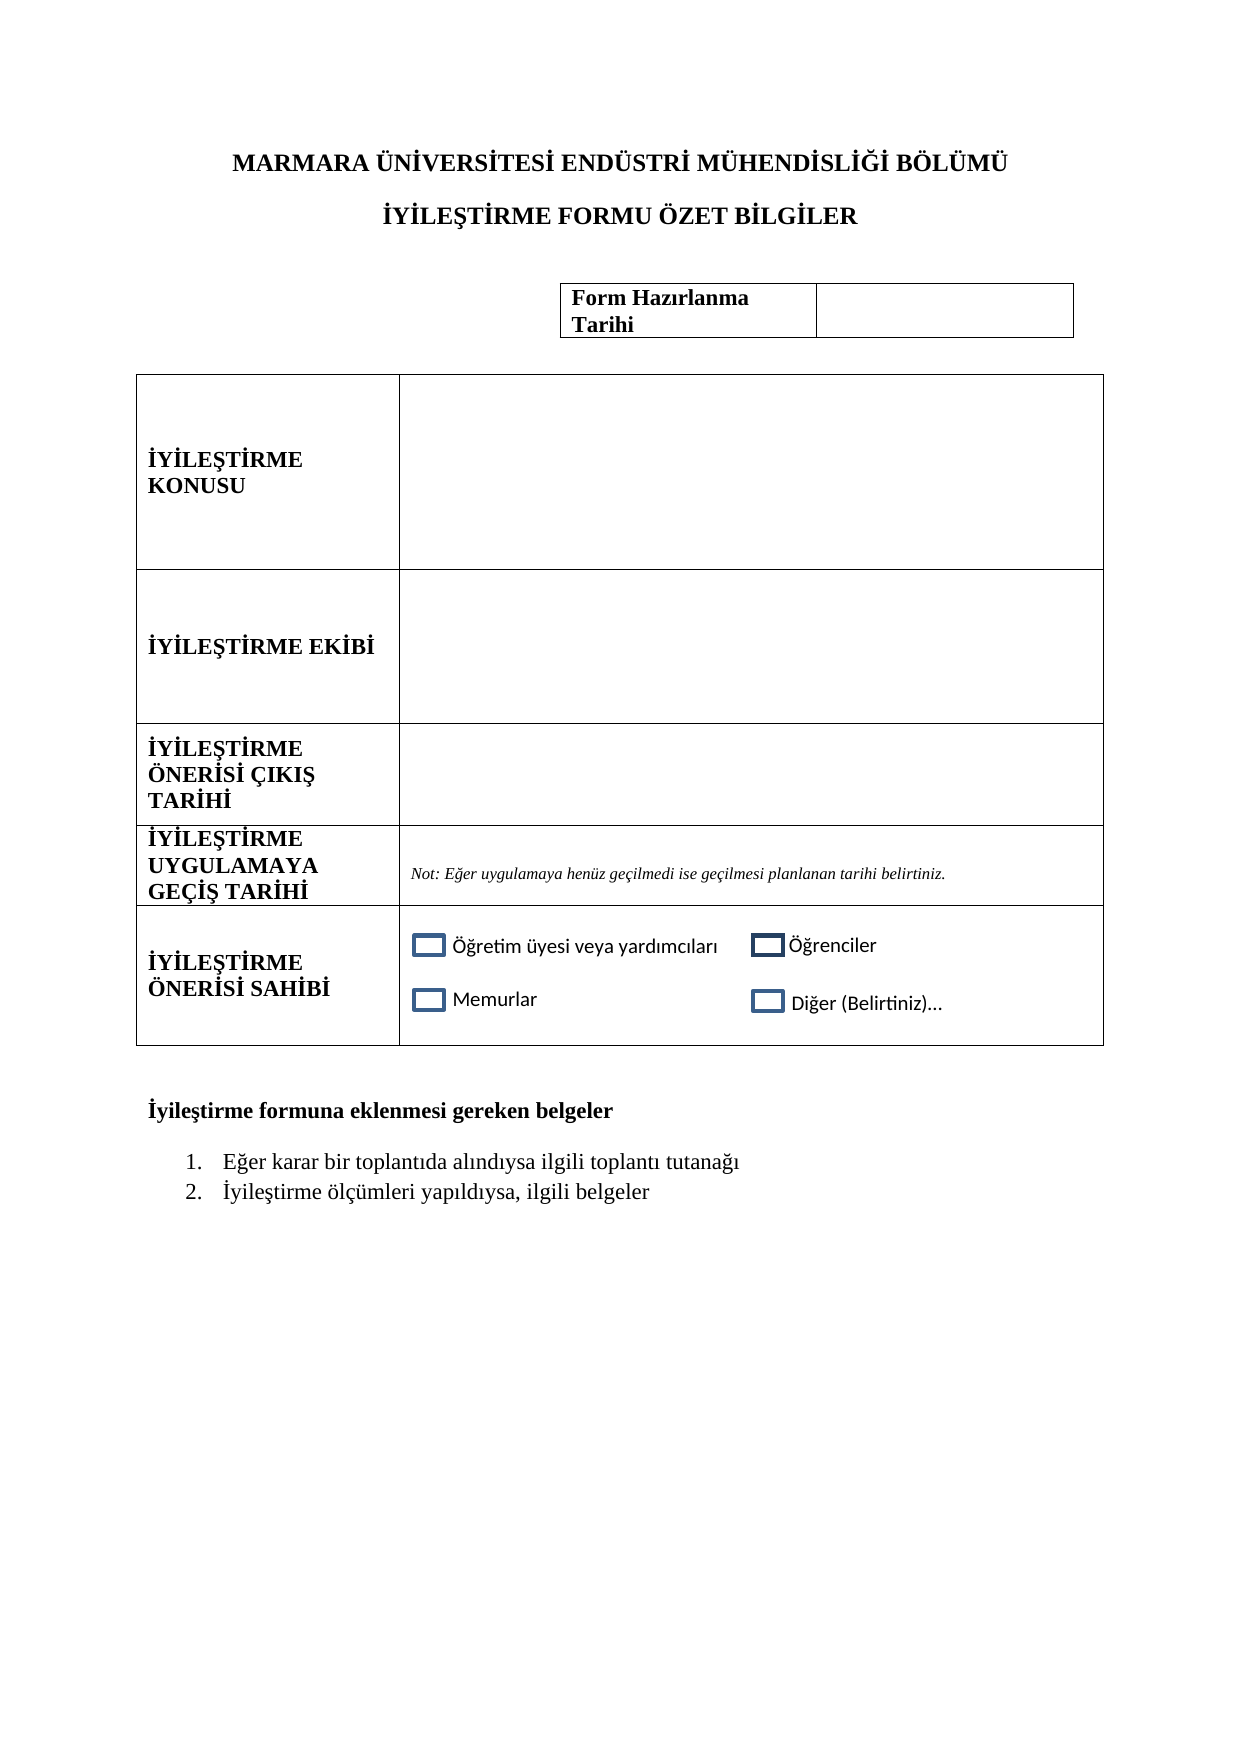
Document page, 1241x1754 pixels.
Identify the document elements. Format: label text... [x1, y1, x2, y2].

table_header İYİLEŞTİRME KONUSU [137, 375, 399, 569]
table_header [817, 284, 1073, 337]
text İyileştirme formuna eklenmesi gereken belgeler [148, 1097, 1093, 1123]
table_header Form Hazırlanma Tarihi [561, 284, 816, 337]
table_cell [400, 724, 1103, 824]
list Eğer karar bir toplantıda alındıysa ilgili toplantı tutanağı [185, 1148, 1093, 1174]
table_cell İYİLEŞTİRME ÖNERİSİ SAHİBİ [137, 906, 399, 1045]
table_cell [400, 906, 1103, 1045]
table_cell Not: Eğer uygulamaya henüz geçilmedi ise geçilmesi planlanan tarihi belirtiniz. [400, 826, 1103, 904]
list İyileştirme ölçümleri yapıldıysa, ilgili belgeler [185, 1178, 1093, 1205]
text İYİLEŞTİRME FORMU ÖZET BİLGİLER [148, 201, 1093, 230]
table_cell İYİLEŞTİRME EKİBİ [137, 570, 399, 723]
table_cell İYİLEŞTİRME ÖNERİSİ ÇIKIŞ TARİHİ [137, 724, 399, 824]
table_cell [400, 570, 1103, 723]
table_cell İYİLEŞTİRME UYGULAMAYA GEÇİŞ TARİHİ [137, 826, 399, 904]
text MARMARA ÜNİVERSİTESİ ENDÜSTRİ MÜHENDİSLİĞİ BÖLÜMÜ [148, 148, 1093, 176]
table_header [400, 375, 1103, 569]
